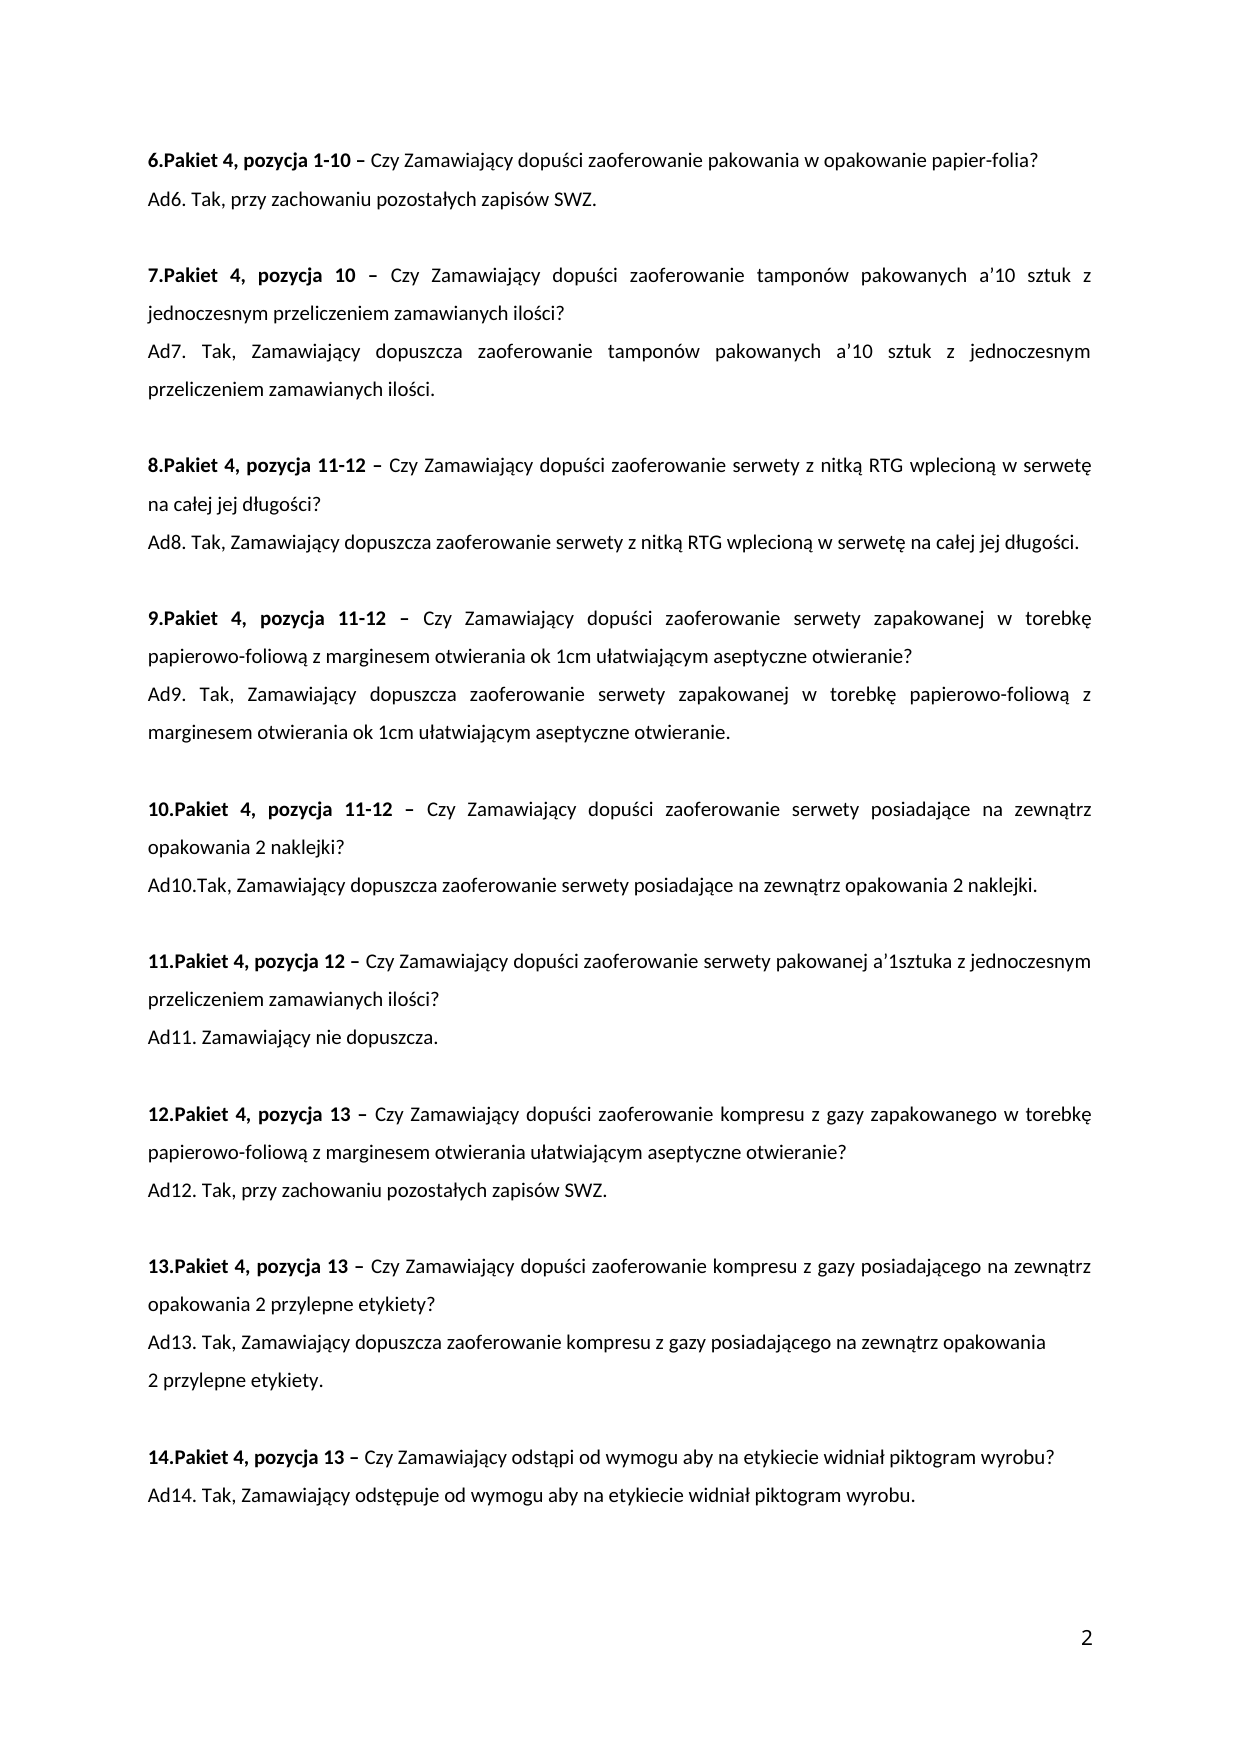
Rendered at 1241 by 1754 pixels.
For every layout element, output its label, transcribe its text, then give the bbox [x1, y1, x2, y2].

text 13.Pakiet 4, pozycja 13 – Czy Zamawiający dopuści zaoferowanie kompresu z gazy posiadającego na zewnątrz opakowania 2 przylepne etykiety? [148, 1253, 1093, 1317]
text 14.Pakiet 4, pozycja 13 – Czy Zamawiający odstąpi od wymogu aby na etykiecie widniał piktogram wyrobu? [148, 1444, 1093, 1469]
text Ad13. Tak, Zamawiający dopuszcza zaoferowanie kompresu z gazy posiadającego na zewnątrz opakowania [148, 1329, 1093, 1355]
text 9.Pakiet 4, pozycja 11-12 – Czy Zamawiający dopuści zaoferowanie serwety zapakowanej w torebkę papierowo-foliową z marginesem otwierania ok 1cm ułatwiającym aseptyczne otwieranie? [148, 605, 1093, 669]
text Ad8. Tak, Zamawiający dopuszcza zaoferowanie serwety z nitką RTG wplecioną w serwetę na całej jej długości. [148, 529, 1093, 554]
text 11.Pakiet 4, pozycja 12 – Czy Zamawiający dopuści zaoferowanie serwety pakowanej a’1sztuka z jednoczesnym przeliczeniem zamawianych ilości? [148, 948, 1093, 1012]
text 6.Pakiet 4, pozycja 1-10 – Czy Zamawiający dopuści zaoferowanie pakowania w opakowanie papier-folia? [148, 148, 1093, 173]
text 7.Pakiet 4, pozycja 10 – Czy Zamawiający dopuści zaoferowanie tamponów pakowanych a’10 sztuk z jednoczesnym przeliczeniem zamawianych ilości? [148, 262, 1093, 326]
text Ad14. Tak, Zamawiający odstępuje od wymogu aby na etykiecie widniał piktogram wyrobu. [148, 1482, 1093, 1507]
text 10.Pakiet 4, pozycja 11-12 – Czy Zamawiający dopuści zaoferowanie serwety posiadające na zewnątrz opakowania 2 naklejki? [148, 796, 1093, 859]
text Ad7. Tak, Zamawiający dopuszcza zaoferowanie tamponów pakowanych a’10 sztuk z jednoczesnym przeliczeniem zamawianych ilości. [148, 338, 1093, 402]
text 12.Pakiet 4, pozycja 13 – Czy Zamawiający dopuści zaoferowanie kompresu z gazy zapakowanego w torebkę papierowo-foliową z marginesem otwierania ułatwiającym aseptyczne otwieranie? [148, 1101, 1093, 1164]
text Ad6. Tak, przy zachowaniu pozostałych zapisów SWZ. [148, 186, 1093, 211]
text Ad10.Tak, Zamawiający dopuszcza zaoferowanie serwety posiadające na zewnątrz opakowania 2 naklejki. [148, 872, 1093, 897]
text Ad9. Tak, Zamawiający dopuszcza zaoferowanie serwety zapakowanej w torebkę papierowo-foliową z marginesem otwierania ok 1cm ułatwiającym aseptyczne otwieranie. [148, 681, 1093, 745]
text 8.Pakiet 4, pozycja 11-12 – Czy Zamawiający dopuści zaoferowanie serwety z nitką RTG wplecioną w serwetę na całej jej długości? [148, 453, 1093, 516]
text 2 przylepne etykiety. [148, 1368, 1093, 1393]
text Ad11. Zamawiający nie dopuszcza. [148, 1024, 1093, 1050]
text Ad12. Tak, przy zachowaniu pozostałych zapisów SWZ. [148, 1177, 1093, 1202]
